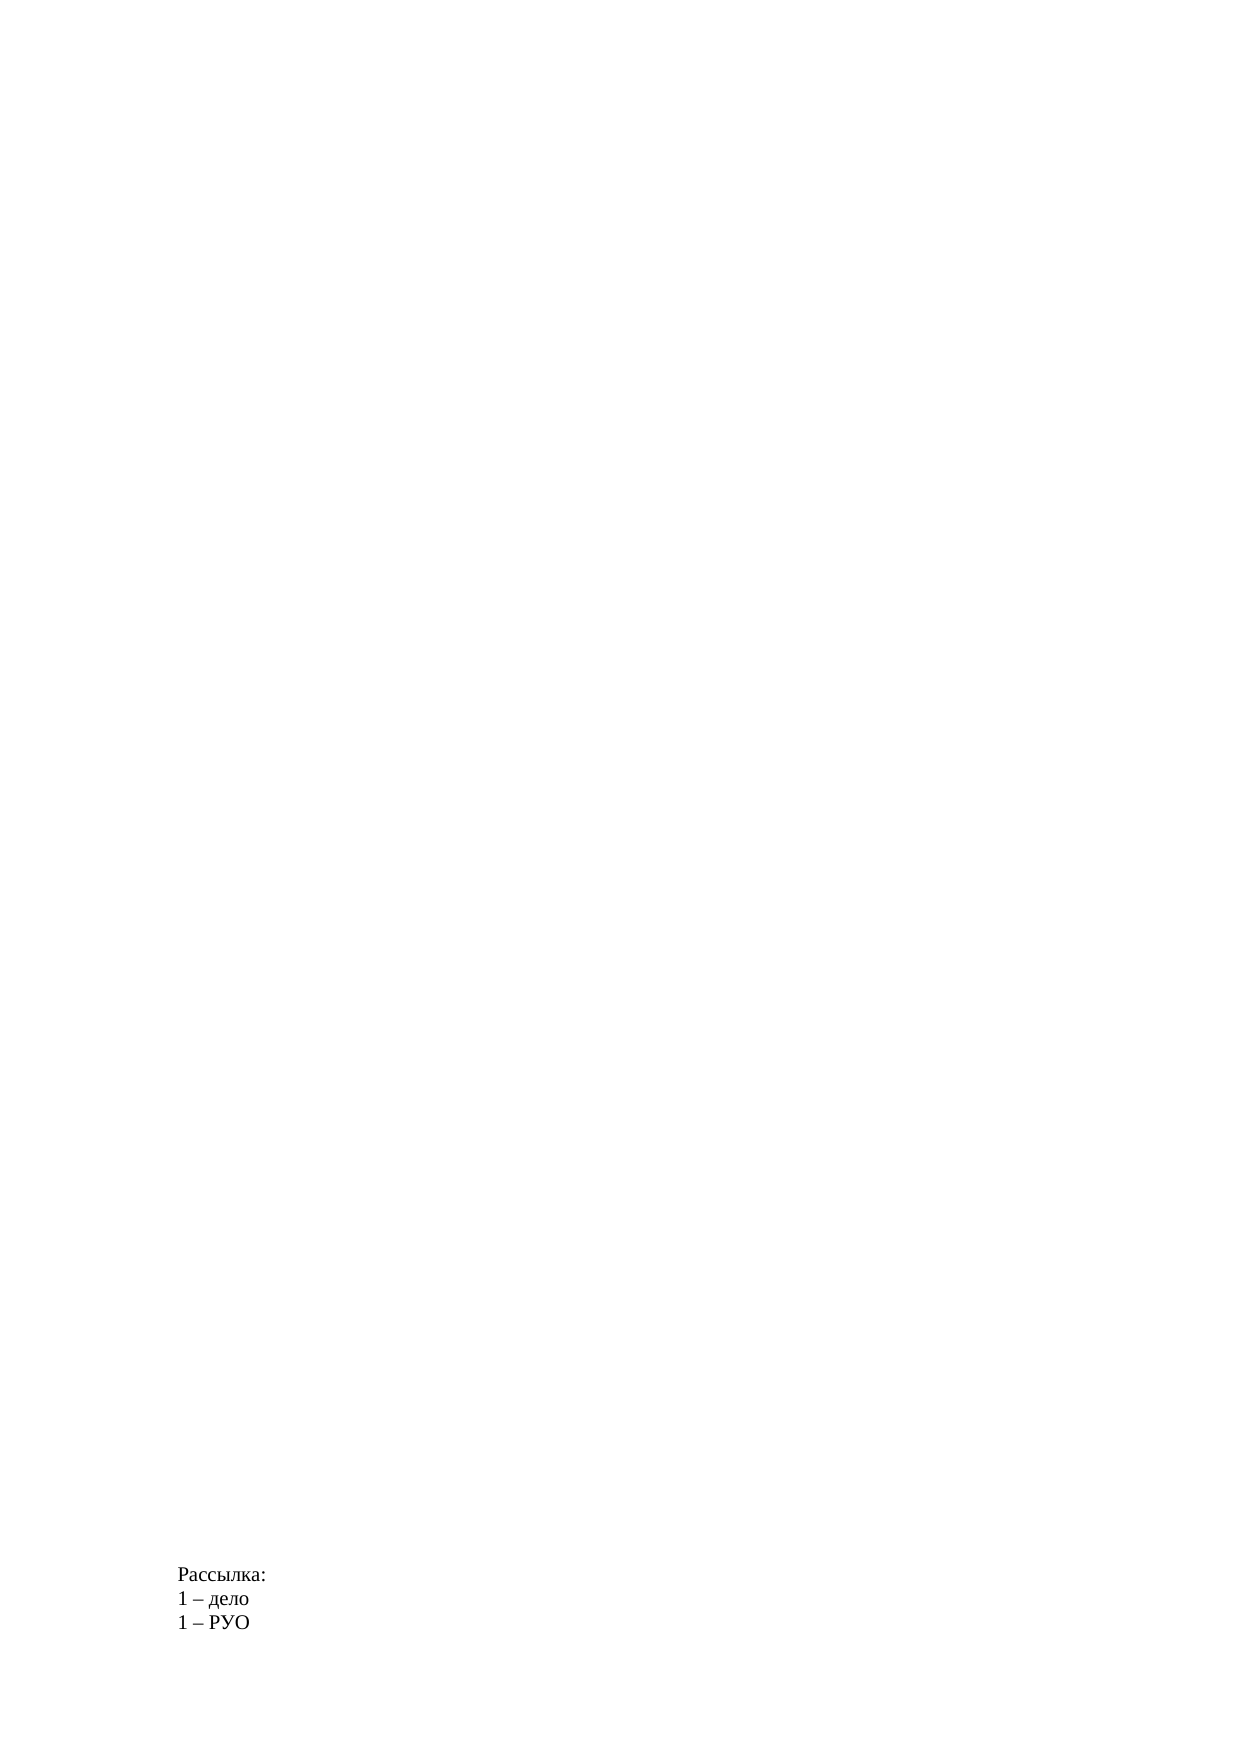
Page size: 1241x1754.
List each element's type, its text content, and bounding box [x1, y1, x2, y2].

text Рассылка: [177, 1562, 1181, 1586]
text 1 – РУО [177, 1610, 1181, 1634]
text 1 – дело [177, 1586, 1181, 1610]
